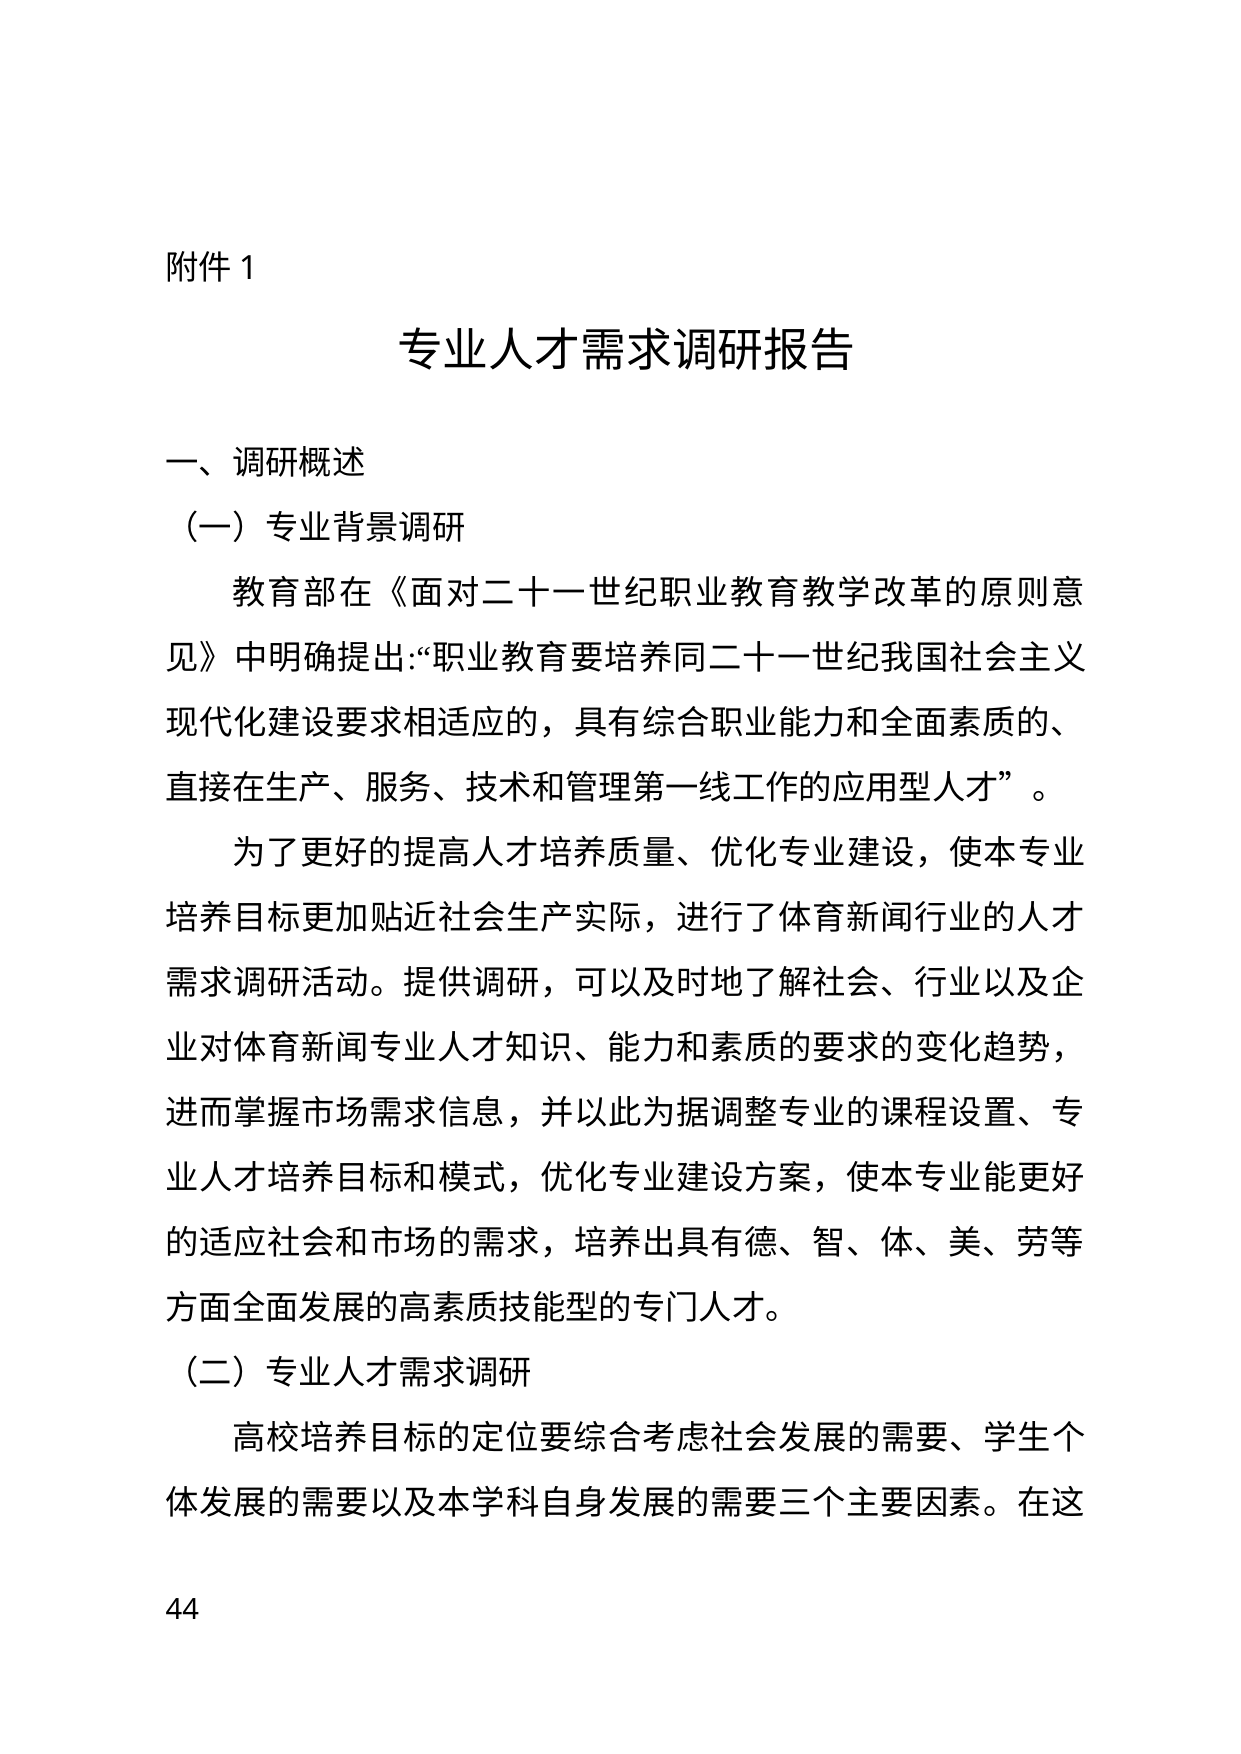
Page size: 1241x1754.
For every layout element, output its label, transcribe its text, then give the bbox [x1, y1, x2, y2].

text 教育部在《面对二十一世纪职业教育教学改革的原则意见》中明确提出:“职业教育要培养同二十一世纪我国社会主义现代化建设要求相适应的，具有综合职业能力和全面素质的、直接在生产、服务、技术和管理第一线工作的应用型人才”。 [165, 558, 1087, 818]
subtitle （二）专业人才需求调研 [165, 1338, 1087, 1403]
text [165, 1403, 1087, 1533]
subtitle （一）专业背景调研 [165, 493, 1087, 558]
text 为了更好的提高人才培养质量、优化专业建设，使本专业培养目标更加贴近社会生产实际，进行了体育新闻行业的人才需求调研活动。提供调研，可以及时地了解社会、行业以及企业对体育新闻专业人才知识、能力和素质的要求的变化趋势，进而掌握市场需求信息，并以此为据调整专业的课程设置、专业人才培养目标和模式，优化专业建设方案，使本专业能更好的适应社会和市场的需求，培养出具有德、智、体、美、劳等方面全面发展的高素质技能型的专门人才。 [165, 818, 1087, 1338]
subtitle 一、调研概述 [165, 428, 1087, 493]
text 专业人才需求调研报告 [165, 298, 1087, 395]
text 附件1 [165, 233, 1087, 298]
